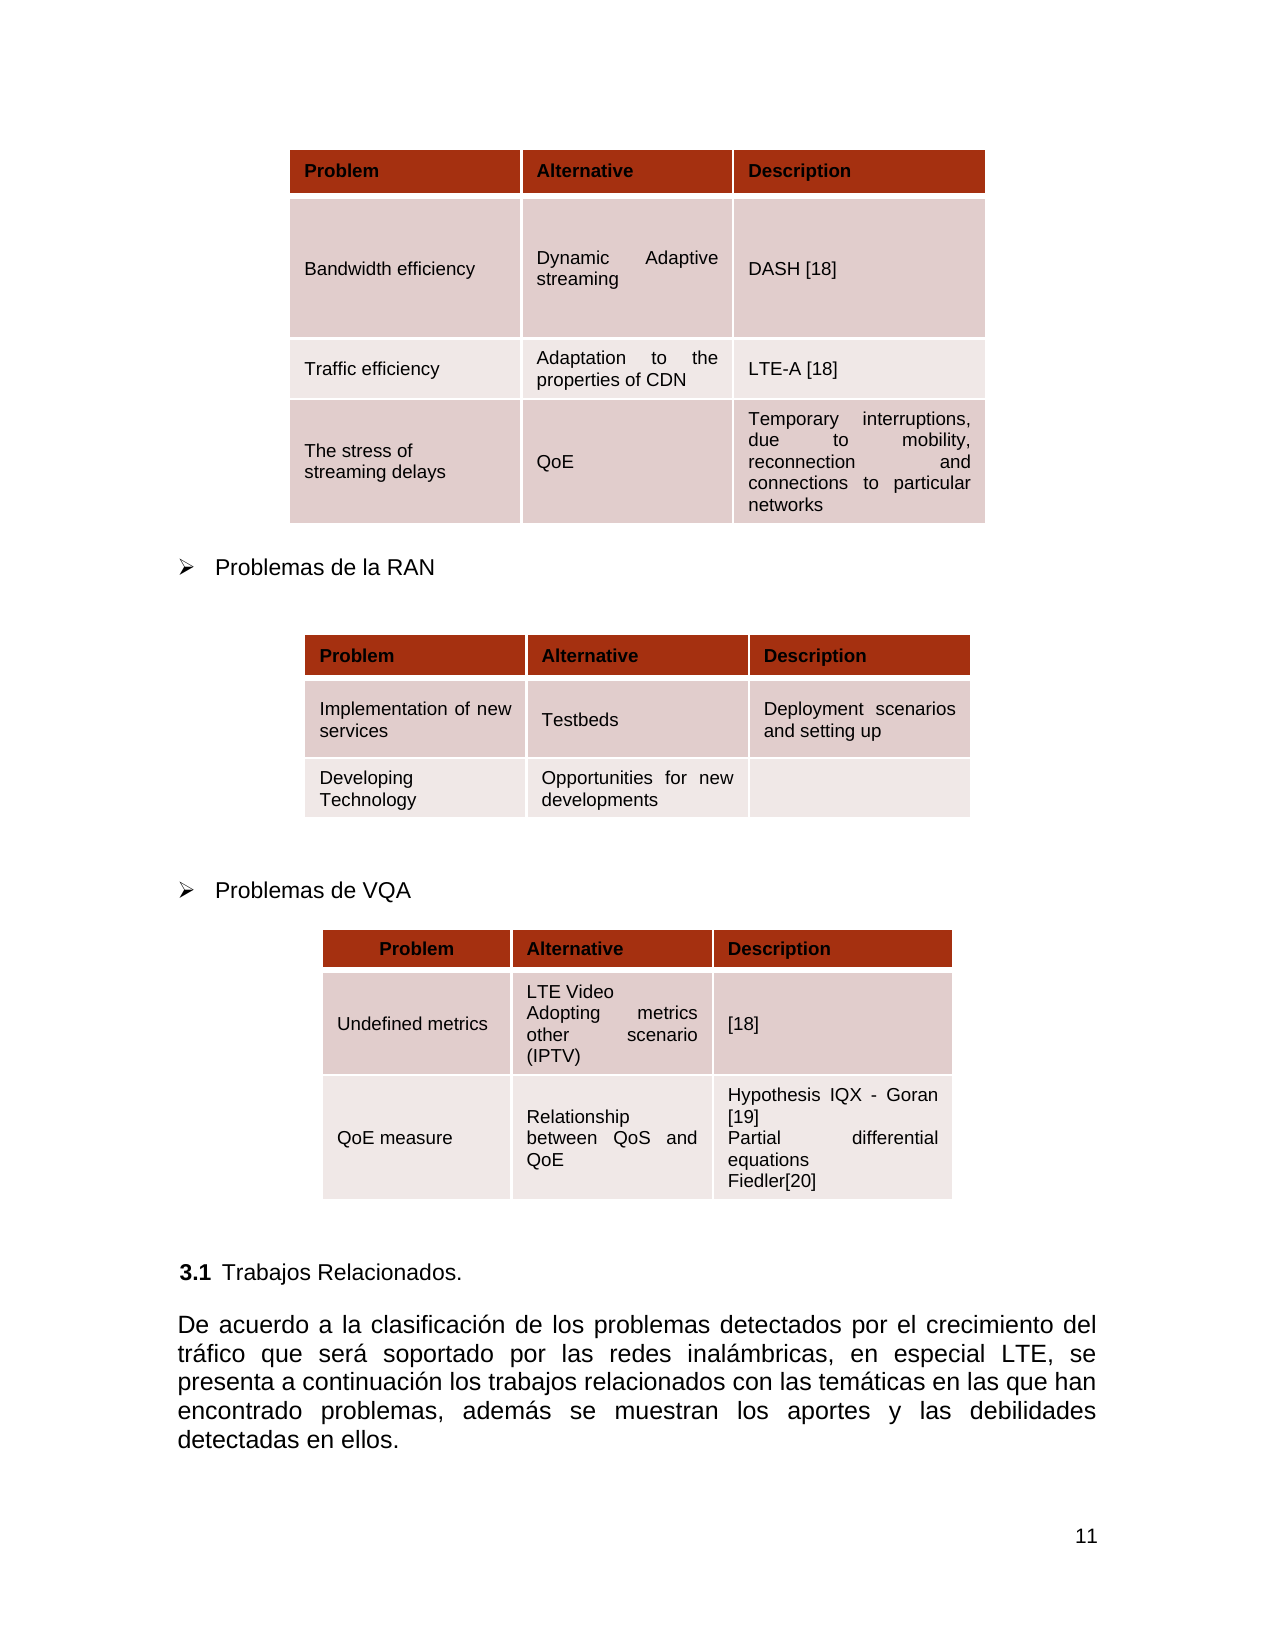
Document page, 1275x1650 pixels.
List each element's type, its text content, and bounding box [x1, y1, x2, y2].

table_header Alternative [528, 635, 748, 675]
table_cell Temporary interruptions, due to mobility, reconnection and connections to particular networks [734, 400, 985, 523]
table_cell Developing Technology [305, 759, 525, 817]
table_header Problem [323, 930, 510, 967]
table_cell Adaptation to the properties of CDN [523, 340, 732, 398]
list Problemas de la RAN [177, 553, 1098, 580]
table_cell QoE [523, 400, 732, 523]
table_header Description [734, 150, 985, 193]
table_cell Relationship between QoS and QoE [513, 1076, 712, 1199]
table_cell The stress of streaming delays [290, 400, 520, 523]
table_cell [750, 759, 970, 817]
table_cell Bandwidth efficiency [290, 199, 520, 337]
table_cell DASH [18] [734, 199, 985, 337]
text De acuerdo a la clasificación de los problemas detectados por el crecimiento del tráfico que será soportado por las redes inalámbricas, en especial LTE, se presenta a continuación los trabajos relacionados con las temáticas en las que han encontrado problemas, además se muestran los aportes y las debilidades detectadas en ellos. [177, 1310, 1098, 1453]
table_header Description [750, 635, 970, 675]
table_header Alternative [513, 930, 712, 967]
table_cell LTE Video Adopting metrics other scenario (IPTV) [513, 973, 712, 1074]
table_cell [18] [714, 973, 952, 1074]
table_cell LTE-A [18] [734, 340, 985, 398]
table_cell Undefined metrics [323, 973, 510, 1074]
table_cell Testbeds [528, 681, 748, 757]
table_cell Implementation of new services [305, 681, 525, 757]
table_cell Dynamic Adaptive streaming [523, 199, 732, 337]
table_cell Traffic efficiency [290, 340, 520, 398]
list Trabajos Relacionados. [179, 1259, 1098, 1285]
table_header Alternative [523, 150, 732, 193]
table_cell Opportunities for new developments [528, 759, 748, 817]
table_cell Deployment scenarios and setting up [750, 681, 970, 757]
table_cell QoE measure [323, 1076, 510, 1199]
list Problemas de VQA [177, 877, 1098, 903]
table_header Description [714, 930, 952, 967]
table_header Problem [290, 150, 520, 193]
table_cell Hypothesis IQX - Goran [19] Partial differential equations Fiedler[20] [714, 1076, 952, 1199]
table_header Problem [305, 635, 525, 675]
